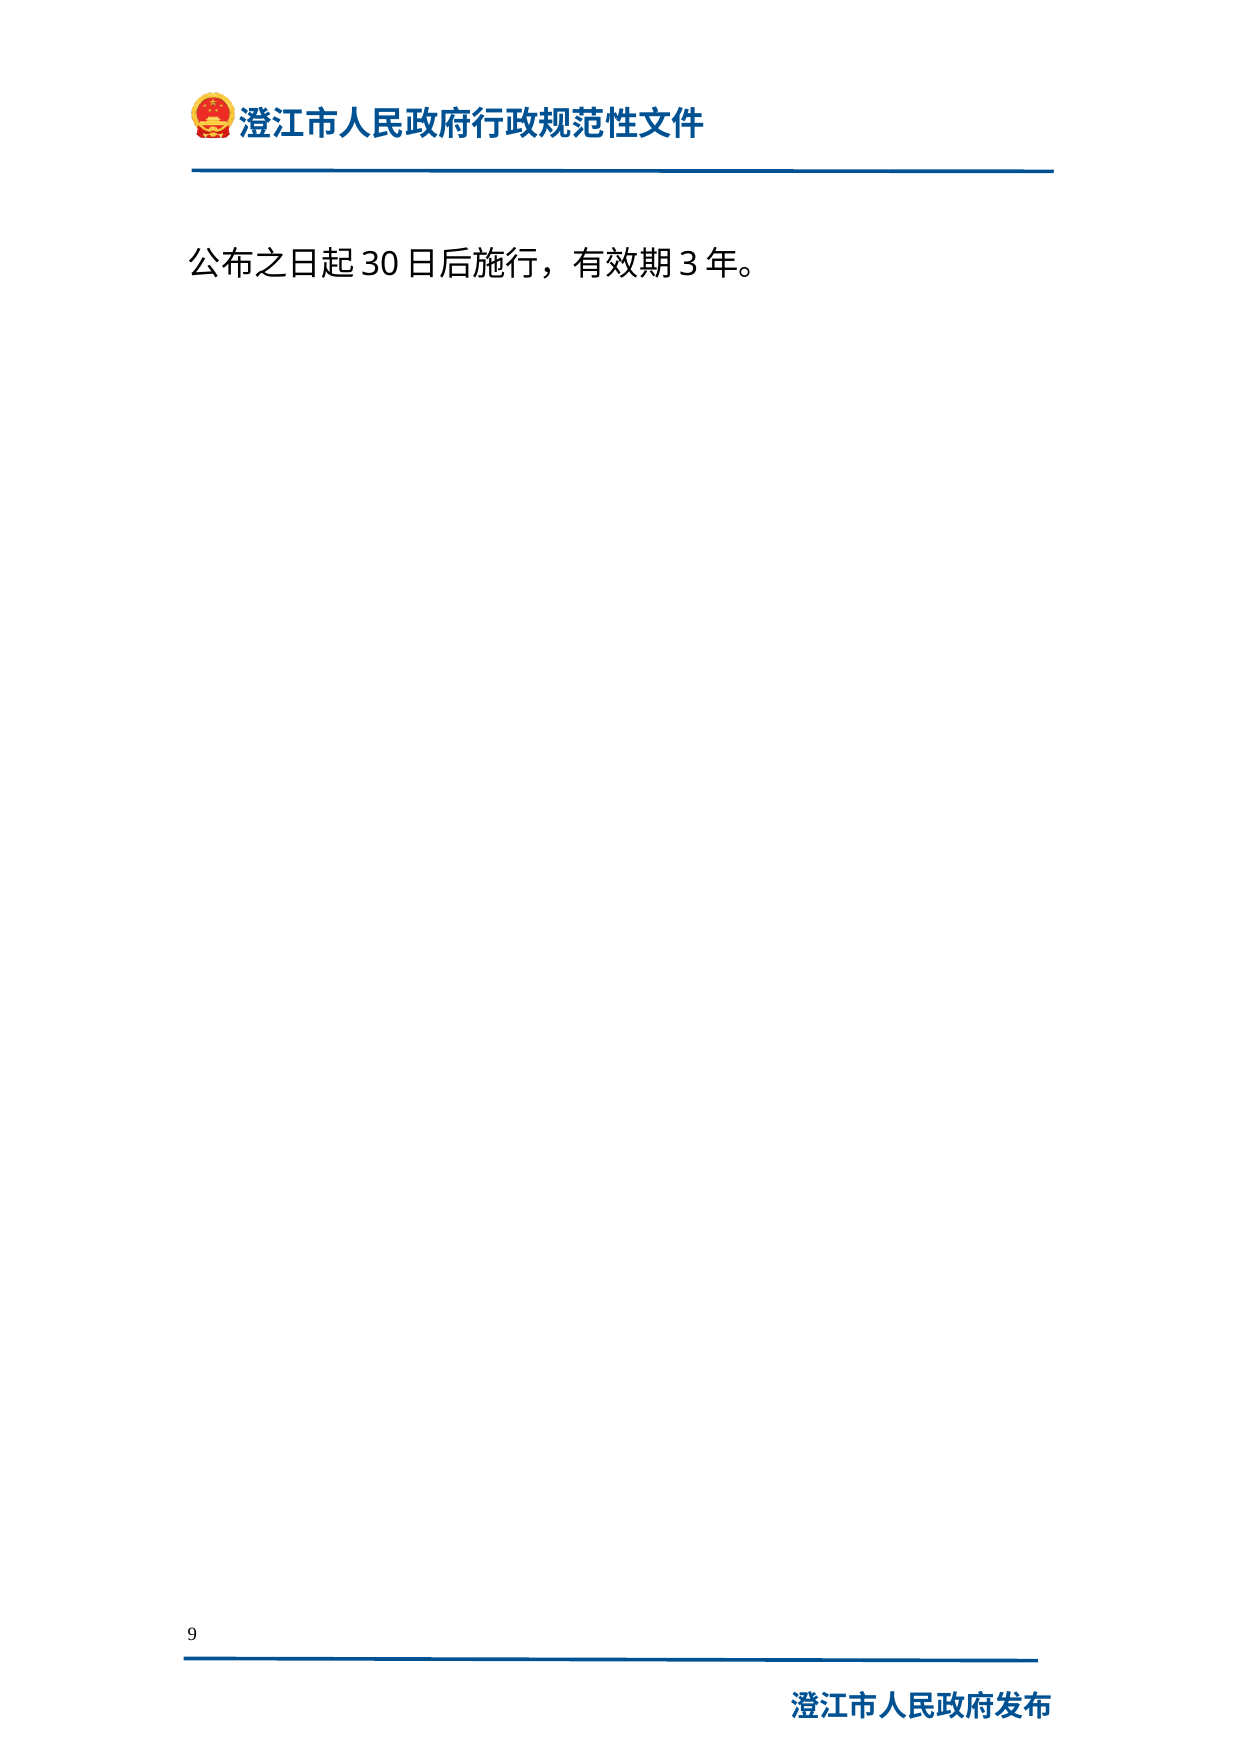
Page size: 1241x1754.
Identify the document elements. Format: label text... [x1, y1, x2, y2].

text 第三十条 本办法由澄江市湖泊管理机构负责解释，自公布之日起30日后施行，有效期3年。 [187, 228, 1053, 288]
picture [187, 90, 239, 142]
